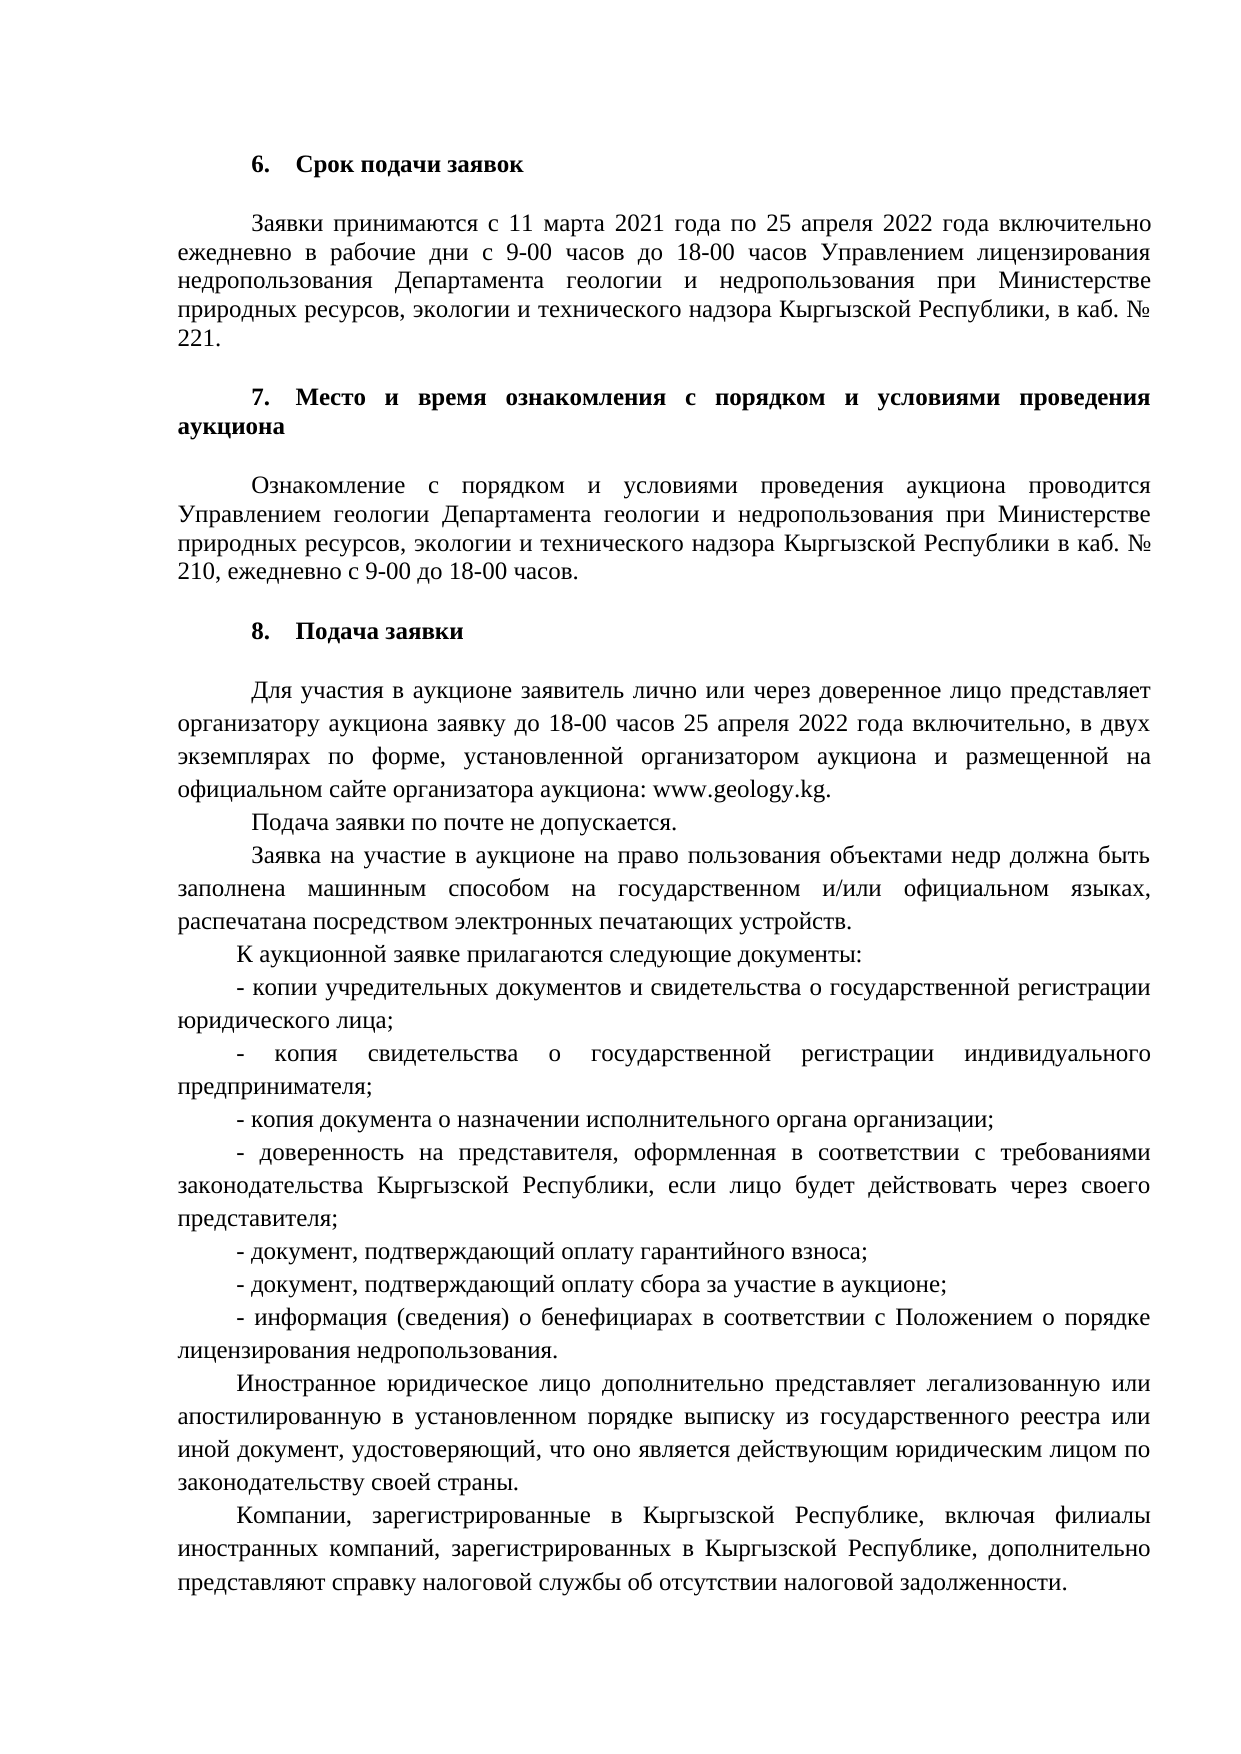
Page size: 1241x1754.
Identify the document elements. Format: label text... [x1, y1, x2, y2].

text - копия документа о назначении исполнительного органа организации; [177, 1104, 1152, 1133]
text Заявки принимаются с 11 марта 2021 года по 25 апреля 2022 года включительно ежедневно в рабочие дни с 9-00 часов до 18-00 часов Управлением лицензирования недропользования Департамента геологии и недропользования при Министерстве природных ресурсов, экологии и технического надзора Кыргызской Республики, в каб. № 221. [177, 208, 1152, 352]
text 8. Подача заявки [177, 616, 1152, 644]
text - информация (сведения) о бенефициарах в соответствии с Положением о порядке лицензирования недропользования. [177, 1302, 1152, 1364]
text - документ, подтверждающий оплату сбора за участие в аукционе; [177, 1269, 1152, 1298]
text - доверенность на представителя, оформленная в соответствии с требованиями законодательства Кыргызской Республики, если лицо будет действовать через своего представителя; [177, 1137, 1152, 1232]
text - документ, подтверждающий оплату гарантийного взноса; [177, 1236, 1152, 1265]
text Иностранное юридическое лицо дополнительно представляет легализованную или апостилированную в установленном порядке выписку из государственного реестра или иной документ, удостоверяющий, что оно является действующим юридическим лицом по законодательству своей страны. [177, 1368, 1152, 1496]
text - копии учредительных документов и свидетельства о государственной регистрации юридического лица; [177, 972, 1152, 1034]
text Для участия в аукционе заявитель лично или через доверенное лицо представляет организатору аукциона заявку до 18-00 часов 25 апреля 2022 года включительно, в двух экземплярах по форме, установленной организатором аукциона и размещенной на официальном сайте организатора аукциона: www.geology.kg. [177, 675, 1152, 803]
text 7. Место и время ознакомления с порядком и условиями проведения аукциона [177, 382, 1152, 440]
text - копия свидетельства о государственной регистрации индивидуального предпринимателя; [177, 1038, 1152, 1100]
text К аукционной заявке прилагаются следующие документы: [177, 939, 1152, 968]
text 6. Срок подачи заявок [177, 149, 1152, 177]
text Компании, зарегистрированные в Кыргызской Республике, включая филиалы иностранных компаний, зарегистрированных в Кыргызской Республике, дополнительно представляют справку налоговой службы об отсутствии налоговой задолженности. [177, 1501, 1152, 1595]
text Заявка на участие в аукционе на право пользования объектами недр должна быть заполнена машинным способом на государственном и/или официальном языках, распечатана посредством электронных печатающих устройств. [177, 840, 1152, 935]
text Подача заявки по почте не допускается. [177, 807, 1152, 836]
text Ознакомление с порядком и условиями проведения аукциона проводится Управлением геологии Департамента геологии и недропользования при Министерстве природных ресурсов, экологии и технического надзора Кыргызской Республики в каб. № 210, ежедневно с 9-00 до 18-00 часов. [177, 470, 1152, 585]
